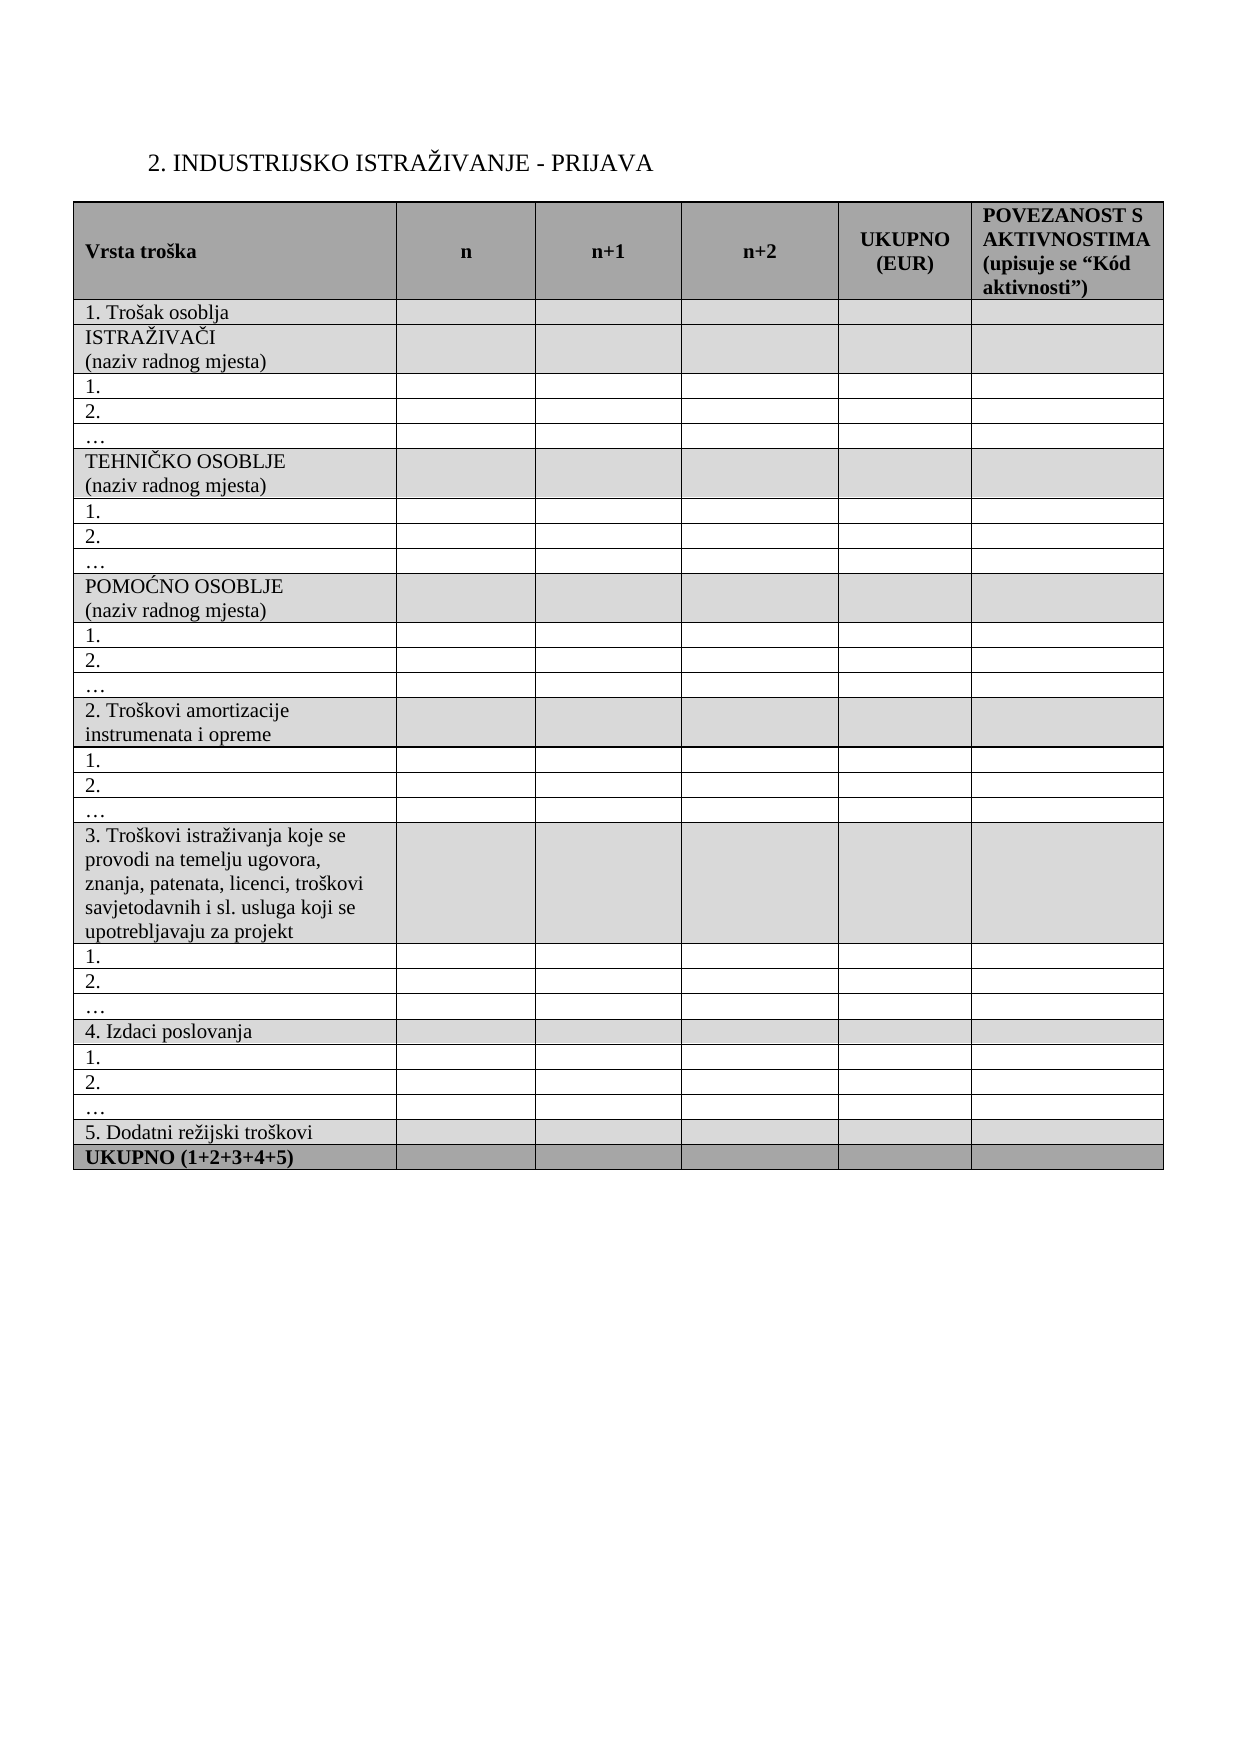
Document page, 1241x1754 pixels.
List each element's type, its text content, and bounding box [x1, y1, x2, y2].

table_cell [972, 424, 1163, 448]
table_header UKUPNO (EUR) [839, 203, 971, 299]
table_cell [536, 648, 681, 672]
table_cell [536, 524, 681, 548]
table_cell [839, 499, 971, 523]
table_cell [682, 549, 838, 573]
table_cell [397, 1020, 535, 1043]
table_cell [536, 773, 681, 797]
table_cell [839, 623, 971, 647]
table_cell [397, 374, 535, 398]
table_cell [682, 648, 838, 672]
table_cell [839, 424, 971, 448]
table_header n [397, 203, 535, 299]
table_cell 2. [74, 969, 396, 993]
table_cell [682, 424, 838, 448]
table_cell … [74, 994, 396, 1018]
table_cell [839, 698, 971, 746]
table_cell [972, 944, 1163, 968]
table_cell [972, 374, 1163, 398]
table_cell [839, 449, 971, 497]
table_cell [397, 1045, 535, 1069]
table_cell [536, 300, 681, 324]
table_cell [682, 994, 838, 1018]
table_cell [536, 623, 681, 647]
text 2. INDUSTRIJSKO ISTRAŽIVANJE - PRIJAVA [148, 148, 1093, 176]
table_cell [839, 673, 971, 697]
table_cell [972, 1120, 1163, 1144]
table_cell [536, 499, 681, 523]
table_cell [839, 325, 971, 373]
table_cell [839, 399, 971, 423]
table_cell [839, 748, 971, 772]
table_cell [972, 1145, 1163, 1169]
table_cell [839, 798, 971, 822]
table_cell [536, 673, 681, 697]
table_cell 1. [74, 1045, 396, 1069]
table_cell 1. [74, 499, 396, 523]
table_cell [682, 1145, 838, 1169]
table_cell [536, 798, 681, 822]
table_cell TEHNIČKO OSOBLJE (naziv radnog mjesta) [74, 449, 396, 497]
table_cell [536, 698, 681, 746]
table_cell [972, 574, 1163, 622]
table_cell [536, 944, 681, 968]
table_cell [397, 748, 535, 772]
table_cell [682, 499, 838, 523]
table_cell [839, 549, 971, 573]
table_cell [397, 1070, 535, 1094]
table_cell 2. [74, 399, 396, 423]
table_cell [397, 773, 535, 797]
table_cell … [74, 798, 396, 822]
table_cell [682, 1045, 838, 1069]
table_header Vrsta troška [74, 203, 396, 299]
table_cell [839, 524, 971, 548]
table_cell [397, 524, 535, 548]
table_cell [536, 424, 681, 448]
table_cell … [74, 673, 396, 697]
table_cell 1. [74, 748, 396, 772]
table_cell [536, 1020, 681, 1043]
table_cell [972, 994, 1163, 1018]
table_cell [397, 499, 535, 523]
table_cell [536, 374, 681, 398]
table_cell [839, 773, 971, 797]
table_cell [682, 798, 838, 822]
table_cell [536, 399, 681, 423]
table_cell 4. Izdaci poslovanja [74, 1020, 396, 1043]
table_cell [397, 673, 535, 697]
table_cell [972, 325, 1163, 373]
table_cell [839, 944, 971, 968]
table_cell [972, 648, 1163, 672]
table_cell [972, 1070, 1163, 1094]
table_cell [682, 374, 838, 398]
table_cell [839, 994, 971, 1018]
table_cell [397, 1145, 535, 1169]
table_cell [536, 1095, 681, 1119]
table_cell [397, 969, 535, 993]
table_cell [972, 524, 1163, 548]
table_cell … [74, 1095, 396, 1119]
table_cell [682, 773, 838, 797]
table_cell ISTRAŽIVAČI (naziv radnog mjesta) [74, 325, 396, 373]
table_cell [397, 823, 535, 943]
table_cell 1. [74, 374, 396, 398]
table_cell [397, 994, 535, 1018]
table_cell 2. [74, 773, 396, 797]
table_cell [682, 623, 838, 647]
table_cell [682, 698, 838, 746]
table_cell [397, 698, 535, 746]
table_cell [397, 549, 535, 573]
table_cell [682, 969, 838, 993]
table_cell [972, 300, 1163, 324]
table_cell [682, 673, 838, 697]
table_cell [536, 994, 681, 1018]
table_cell [972, 673, 1163, 697]
table_cell [536, 748, 681, 772]
table_cell [972, 549, 1163, 573]
table_cell [397, 798, 535, 822]
table_cell [839, 1145, 971, 1169]
table_cell [839, 1070, 971, 1094]
table_cell [972, 499, 1163, 523]
table_cell [536, 449, 681, 497]
table_cell 1. [74, 623, 396, 647]
table_cell [536, 1070, 681, 1094]
table_cell [397, 424, 535, 448]
table_cell [682, 325, 838, 373]
table_cell [397, 1120, 535, 1144]
table_header n+1 [536, 203, 681, 299]
table_cell [839, 1095, 971, 1119]
table_cell … [74, 424, 396, 448]
table_cell [397, 623, 535, 647]
table_cell [682, 449, 838, 497]
table_cell 2. [74, 524, 396, 548]
table_header n+2 [682, 203, 838, 299]
table_cell [839, 374, 971, 398]
table_cell [682, 944, 838, 968]
table_cell POMOĆNO OSOBLJE (naziv radnog mjesta) [74, 574, 396, 622]
table_cell [397, 399, 535, 423]
table_cell [839, 574, 971, 622]
table_cell [972, 399, 1163, 423]
table_cell [682, 524, 838, 548]
table_cell [397, 325, 535, 373]
table_cell [682, 1095, 838, 1119]
table_cell [397, 648, 535, 672]
table_cell [536, 969, 681, 993]
table_cell [972, 798, 1163, 822]
table_cell 2. Troškovi amortizacije instrumenata i opreme [74, 698, 396, 746]
table_cell [536, 325, 681, 373]
table_cell [682, 823, 838, 943]
table_cell [972, 1045, 1163, 1069]
table_cell [536, 1045, 681, 1069]
table_cell [397, 1095, 535, 1119]
table_cell [682, 1020, 838, 1043]
table_cell [397, 574, 535, 622]
table_cell [536, 823, 681, 943]
table_cell [536, 549, 681, 573]
table_cell [839, 300, 971, 324]
table_cell [682, 300, 838, 324]
table_cell … [74, 549, 396, 573]
table_cell [972, 1020, 1163, 1043]
table_cell [536, 1120, 681, 1144]
table_cell 5. Dodatni režijski troškovi [74, 1120, 396, 1144]
table_cell [536, 1145, 681, 1169]
table_cell [972, 623, 1163, 647]
table_cell [839, 969, 971, 993]
table_cell [682, 574, 838, 622]
table_cell [839, 1120, 971, 1144]
table_cell [972, 969, 1163, 993]
table_cell [972, 748, 1163, 772]
table_cell [682, 748, 838, 772]
table_cell 2. [74, 648, 396, 672]
table_cell 1. [74, 944, 396, 968]
table_cell [682, 399, 838, 423]
table_cell 3. Troškovi istraživanja koje se provodi na temelju ugovora, znanja, patenata, licenci, troškovi savjetodavnih i sl. usluga koji se upotrebljavaju za projekt [74, 823, 396, 943]
table_cell [397, 300, 535, 324]
table_cell [682, 1120, 838, 1144]
table_header POVEZANOST S AKTIVNOSTIMA (upisuje se “Kód aktivnosti”) [972, 203, 1163, 299]
table_cell [839, 823, 971, 943]
table_cell [839, 1020, 971, 1043]
table_cell [972, 823, 1163, 943]
table_cell [972, 698, 1163, 746]
table_cell [839, 1045, 971, 1069]
table_cell 1. Trošak osoblja [74, 300, 396, 324]
table_cell [536, 574, 681, 622]
table_cell [397, 944, 535, 968]
table_cell [972, 1095, 1163, 1119]
table_cell [397, 449, 535, 497]
table_cell [972, 449, 1163, 497]
table_cell 2. [74, 1070, 396, 1094]
table_cell UKUPNO (1+2+3+4+5) [74, 1145, 396, 1169]
table_cell [682, 1070, 838, 1094]
table_cell [972, 773, 1163, 797]
table_cell [839, 648, 971, 672]
